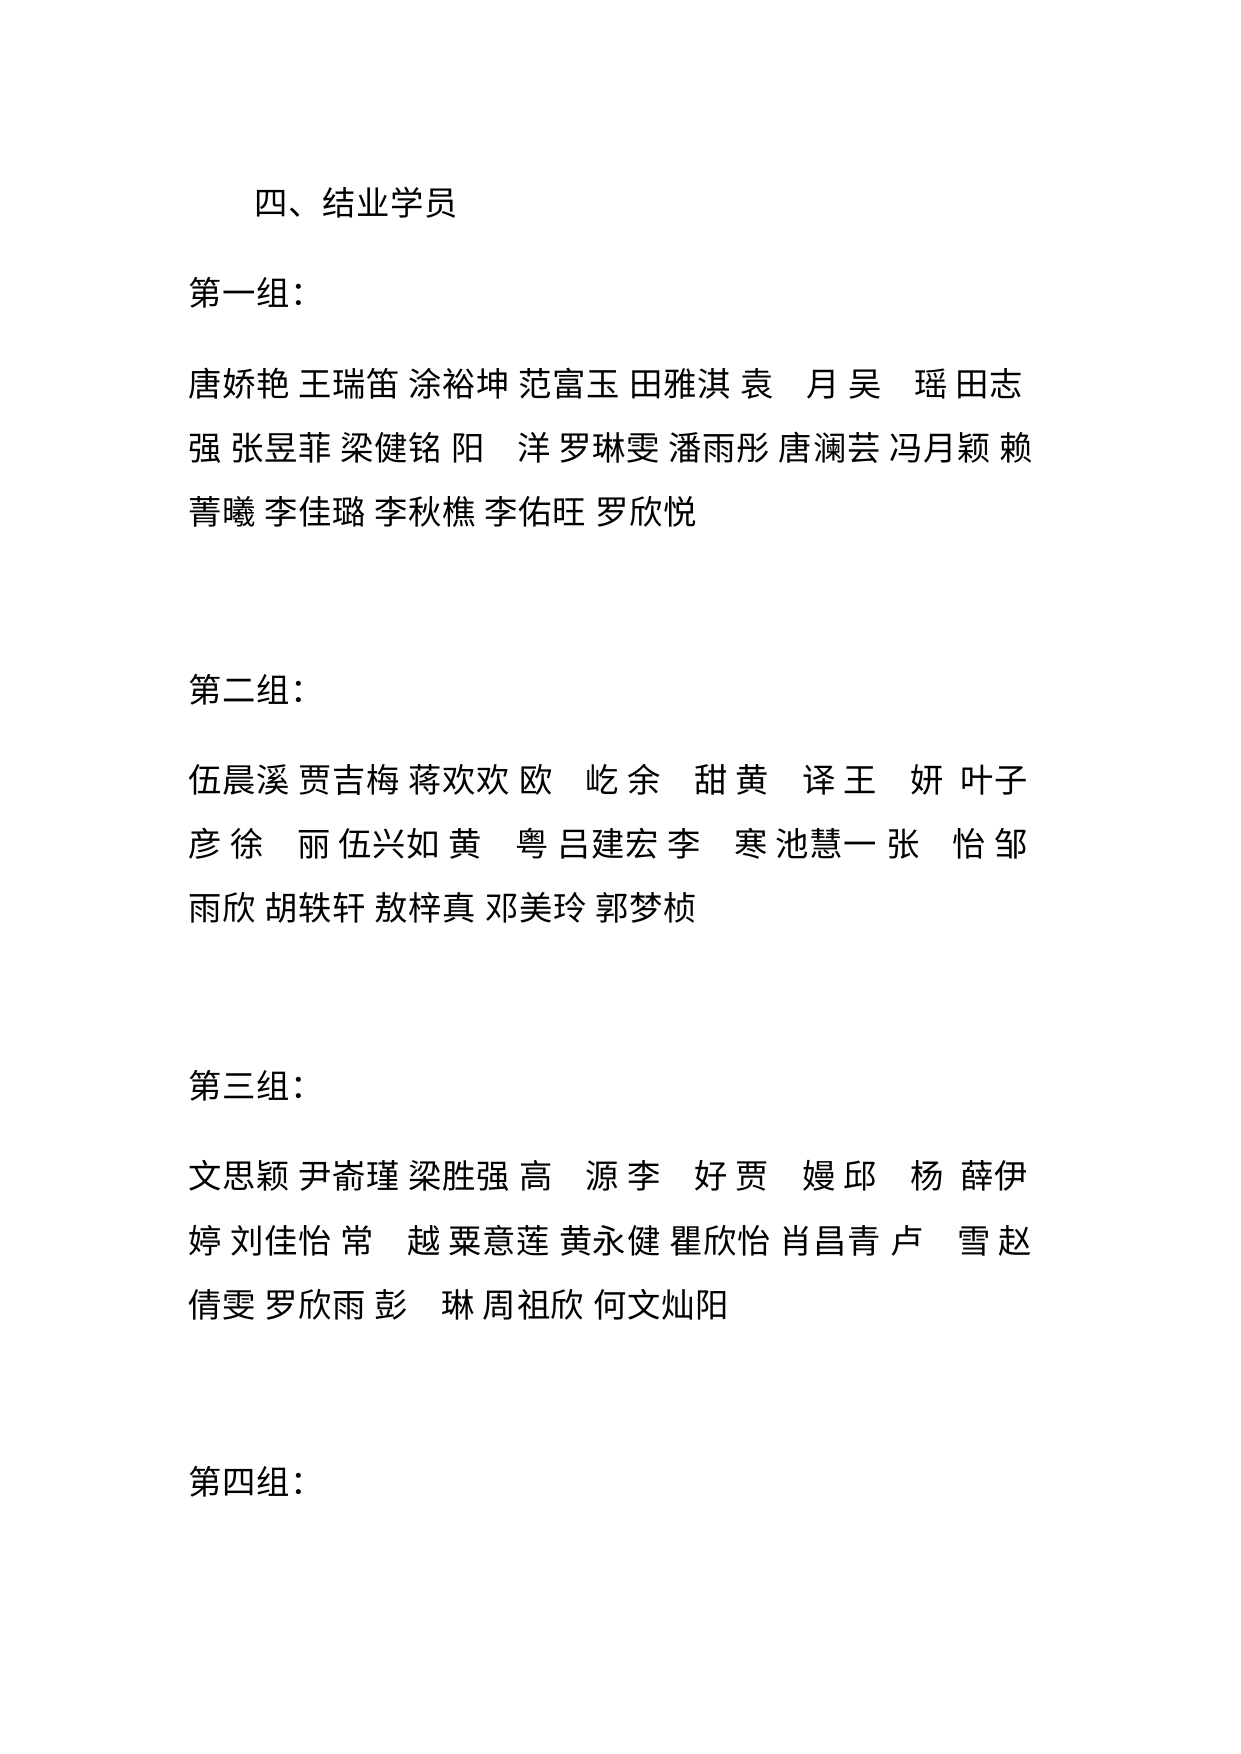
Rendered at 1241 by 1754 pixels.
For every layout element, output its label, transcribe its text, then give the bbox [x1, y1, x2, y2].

text 第四组： [188, 1456, 1052, 1504]
text 四、结业学员 [254, 177, 1052, 225]
text 第三组： [188, 1060, 1052, 1108]
text 文思颖 尹嵛瑾 梁胜强 高源 李好 贾嫚 邱杨 薛伊婷 刘佳怡 常越 粟意莲 黄永健 瞿欣怡 肖昌青 卢雪 赵倩雯 罗欣雨 彭琳 周祖欣 何文灿阳 [188, 1150, 1052, 1327]
text 第二组： [188, 663, 1052, 712]
text 唐娇艳 王瑞笛 涂裕坤 范富玉 田雅淇 袁月 吴瑶 田志强 张昱菲 梁健铭 阳洋 罗琳雯 潘雨彤 唐澜芸 冯月颖 赖菁曦 李佳璐 李秋樵 李佑旺 罗欣悦 [188, 358, 1052, 534]
text 第一组： [188, 267, 1052, 315]
text 伍晨溪 贾吉梅 蒋欢欢 欧屹 余甜 黄译 王妍 叶子彦 徐丽 伍兴如 黄粤 吕建宏 李寒 池慧一 张怡 邹雨欣 胡轶轩 敖梓真 邓美玲 郭梦桢 [188, 754, 1052, 930]
